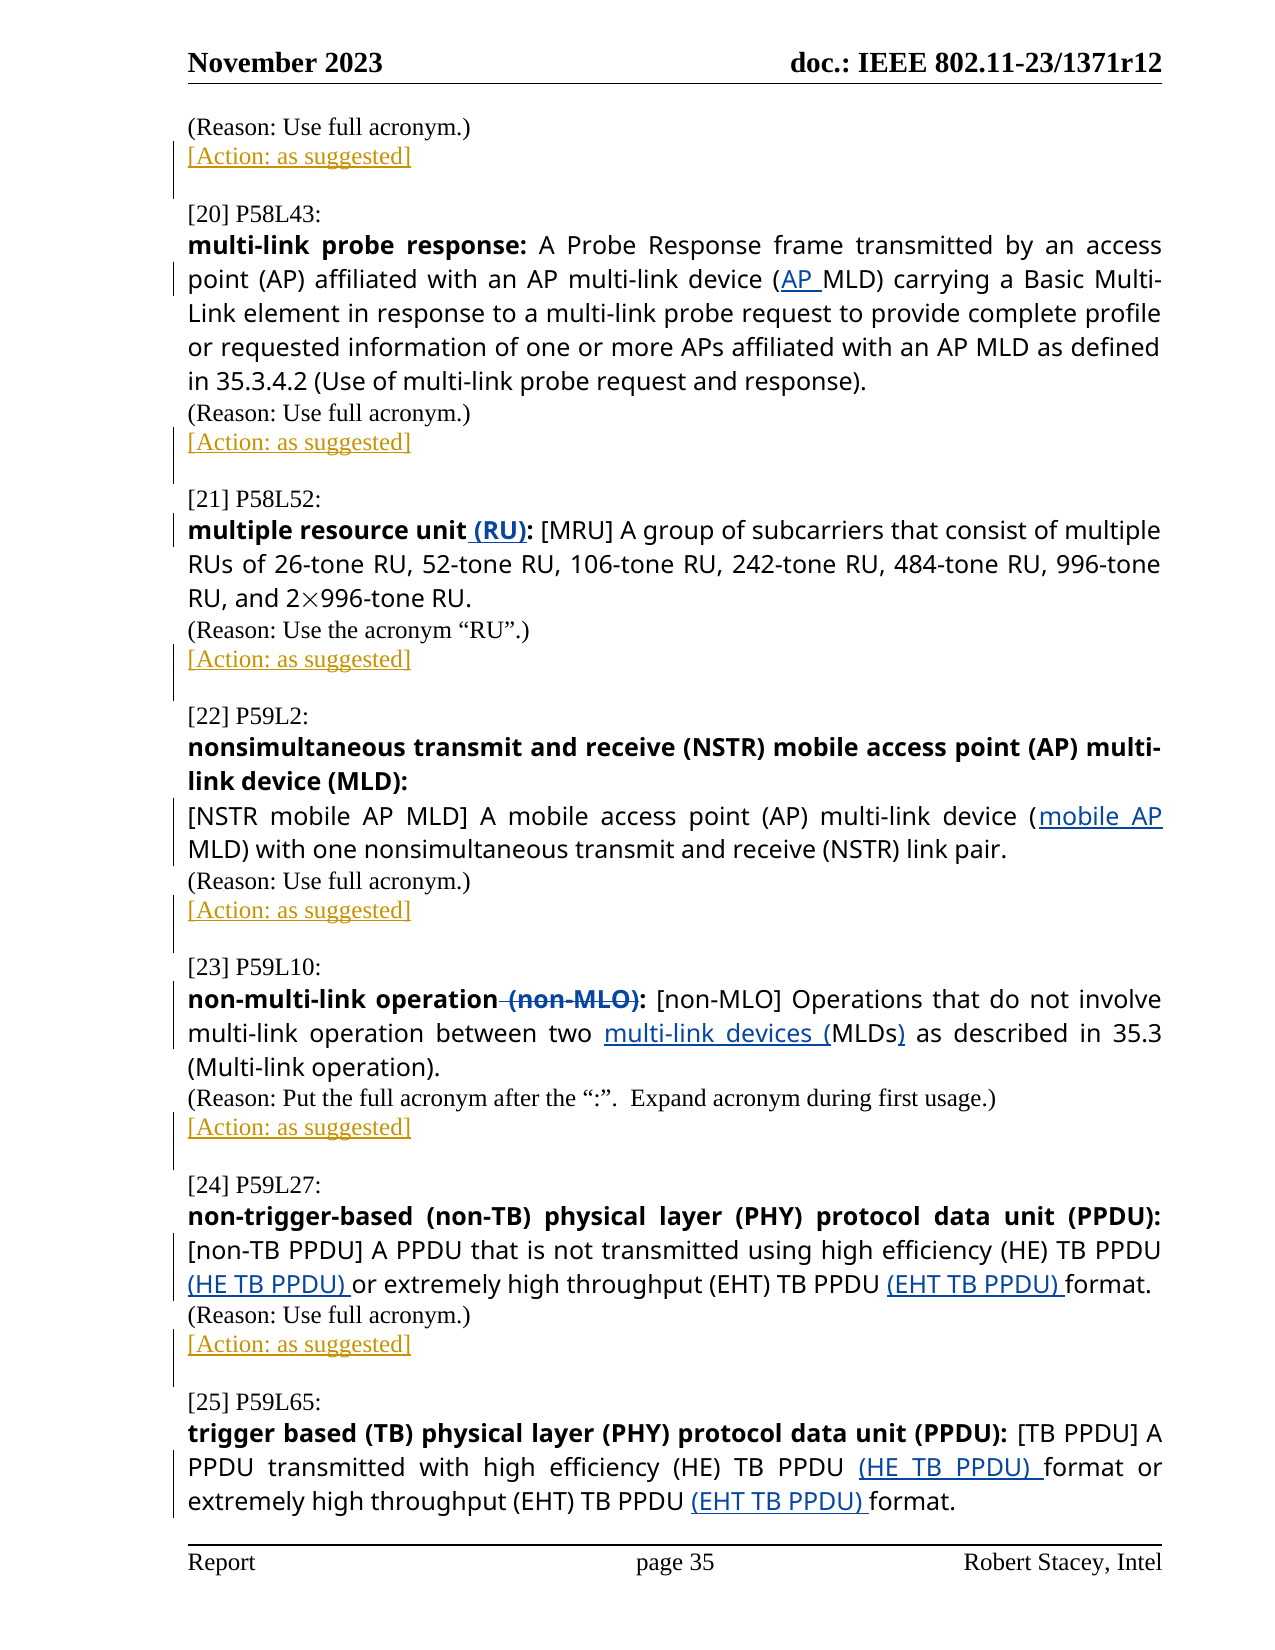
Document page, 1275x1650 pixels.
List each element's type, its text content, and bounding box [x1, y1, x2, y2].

text (Reason: Use full acronym.) [187, 112, 1162, 141]
text multi-link probe response: A Probe Response frame transmitted by an access point (AP) affiliated with an AP multi-link device (MLD) carrying a Basic Multi-Link element in response to a multi-link probe request to provide complete profile or requested information of one or more APs affiliated with an AP MLD as defined in 35.3.4.2 (Use of multi-link probe request and response). [187, 227, 1162, 398]
text [25] P59L65: [187, 1387, 1162, 1416]
text (Reason: Use full acronym.) [187, 1301, 1162, 1329]
text [21] P58L52: [187, 484, 1162, 513]
text [NSTR mobile AP MLD] A mobile access point (AP) multi-link device (MLD) with one nonsimultaneous transmit and receive (NSTR) link pair. [187, 798, 1162, 866]
text [20] P58L43: [187, 199, 1162, 227]
text [23] P59L10: [187, 952, 1162, 981]
text nonsimultaneous transmit and receive (NSTR) mobile access point (AP) multi-link device (MLD): [187, 730, 1162, 798]
text non-multi-link operation: [non-MLO] Operations that do not involve multi-link operation between two MLDs as described in 35.3 (Multi-link operation). [187, 981, 1162, 1083]
text (Reason: Use the acronym “RU”.) [187, 615, 1162, 644]
text trigger based (TB) physical layer (PHY) protocol data unit (PPDU): [TB PPDU] A PPDU transmitted with high efficiency (HE) TB PPDU format or extremely high throughput (EHT) TB PPDU format. [187, 1416, 1162, 1518]
text multiple resource unit: [MRU] A group of subcarriers that consist of multiple RUs of 26-tone RU, 52-tone RU, 106-tone RU, 242-tone RU, 484-tone RU, 996-tone RU, and 2996-tone RU. [187, 513, 1162, 615]
text non-trigger-based (non-TB) physical layer (PHY) protocol data unit (PPDU): [non-TB PPDU] A PPDU that is not transmitted using high efficiency (HE) TB PPDU or extremely high throughput (EHT) TB PPDU format. [187, 1198, 1162, 1301]
text [22] P59L2: [187, 701, 1162, 730]
text (Reason: Use full acronym.) [187, 398, 1162, 427]
text [24] P59L27: [187, 1170, 1162, 1198]
text (Reason: Use full acronym.) [187, 866, 1162, 895]
text (Reason: Put the full acronym after the “:”. Expand acronym during first usage.) [187, 1083, 1162, 1112]
